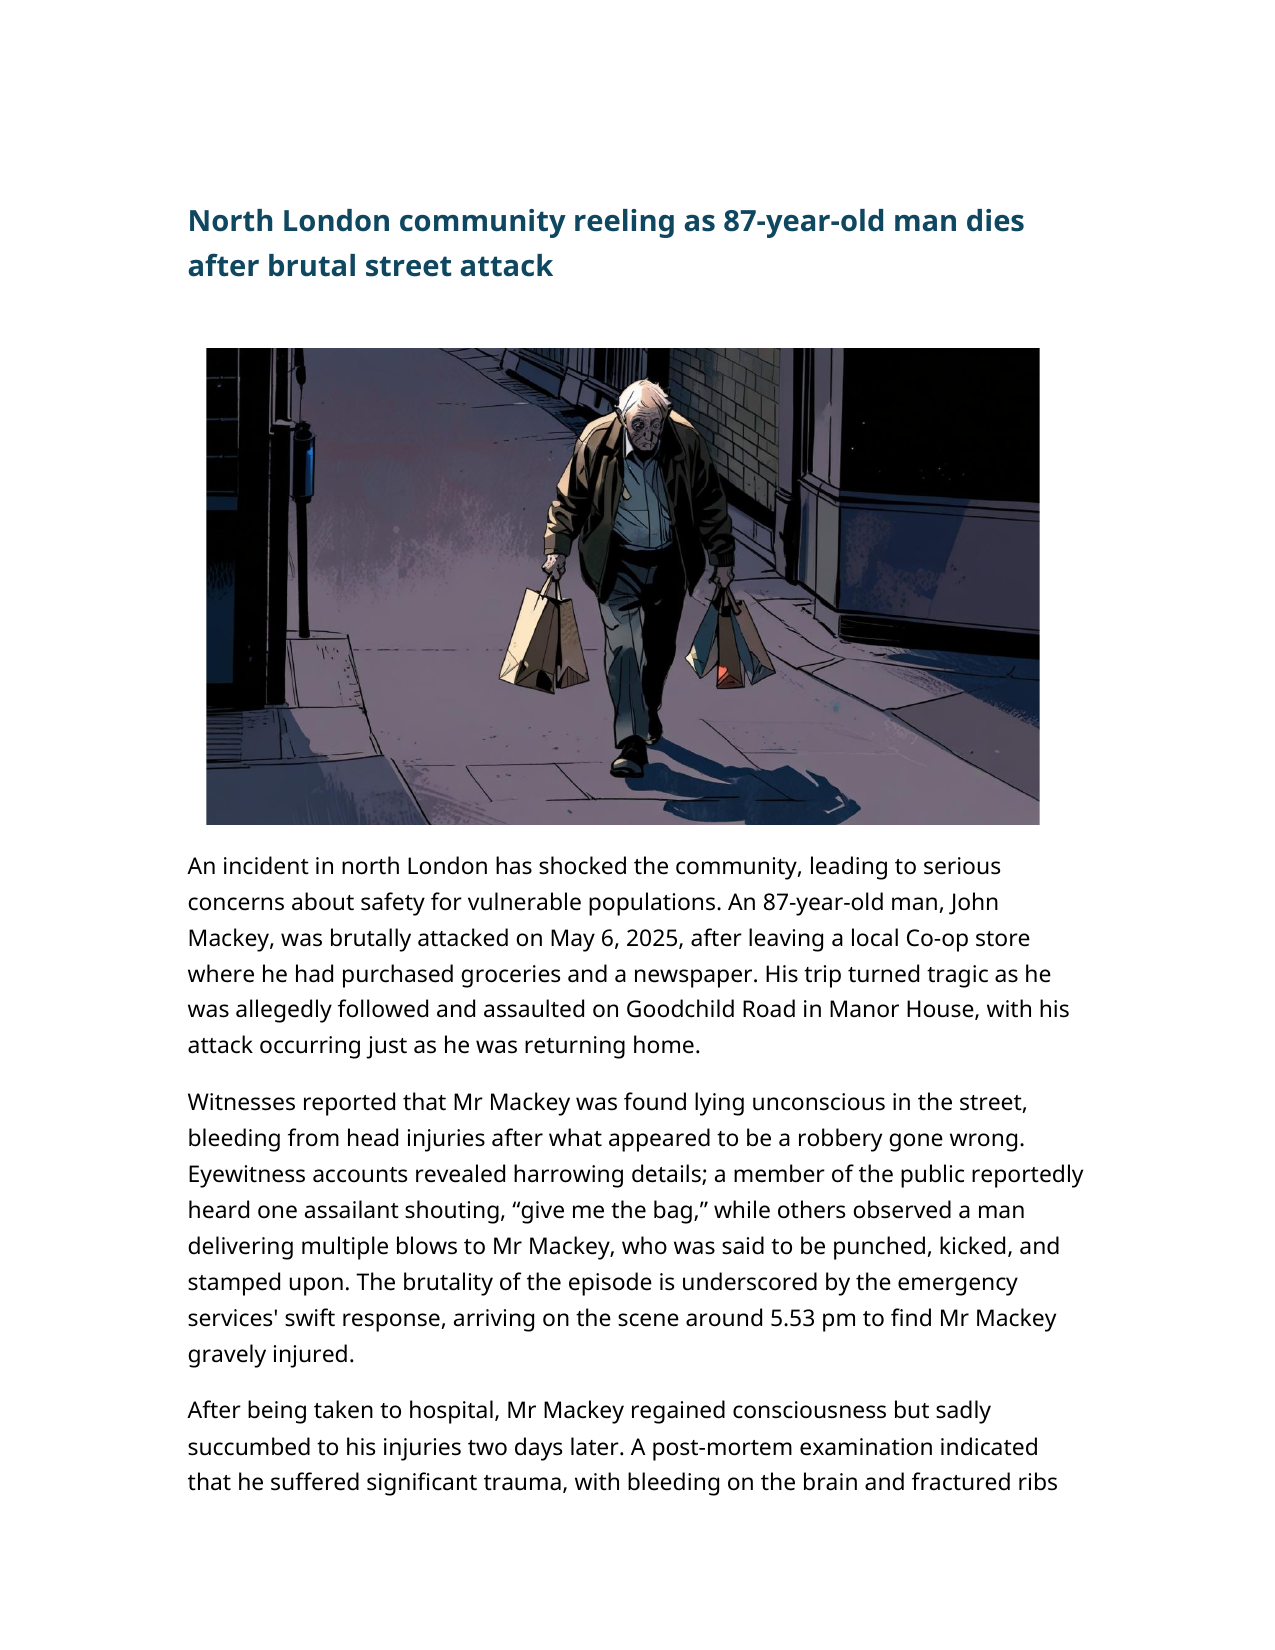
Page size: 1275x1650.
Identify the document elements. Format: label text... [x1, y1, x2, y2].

text An incident in north London has shocked the community, leading to serious concerns about safety for vulnerable populations. An 87-year-old man, John Mackey, was brutally attacked on May 6, 2025, after leaving a local Co-op store where he had purchased groceries and a newspaper. His trip turned tragic as he was allegedly followed and assaulted on Goodchild Road in Manor House, with his attack occurring just as he was returning home. [187, 850, 1087, 1061]
text Witnesses reported that Mr Mackey was found lying unconscious in the street, bleeding from head injuries after what appeared to be a robbery gone wrong. Eyewitness accounts revealed harrowing details; a member of the public reportedly heard one assailant shouting, “give me the bag,” while others observed a man delivering multiple blows to Mr Mackey, who was said to be punched, kicked, and stamped upon. The brutality of the episode is underscored by the emergency services' swift response, arriving on the scene around 5.53 pm to find Mr Mackey gravely injured. [187, 1086, 1087, 1369]
picture [206, 348, 1040, 825]
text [187, 1394, 1087, 1498]
subtitle North London community reeling as 87-year-old man dies after brutal street attack [187, 200, 1087, 285]
